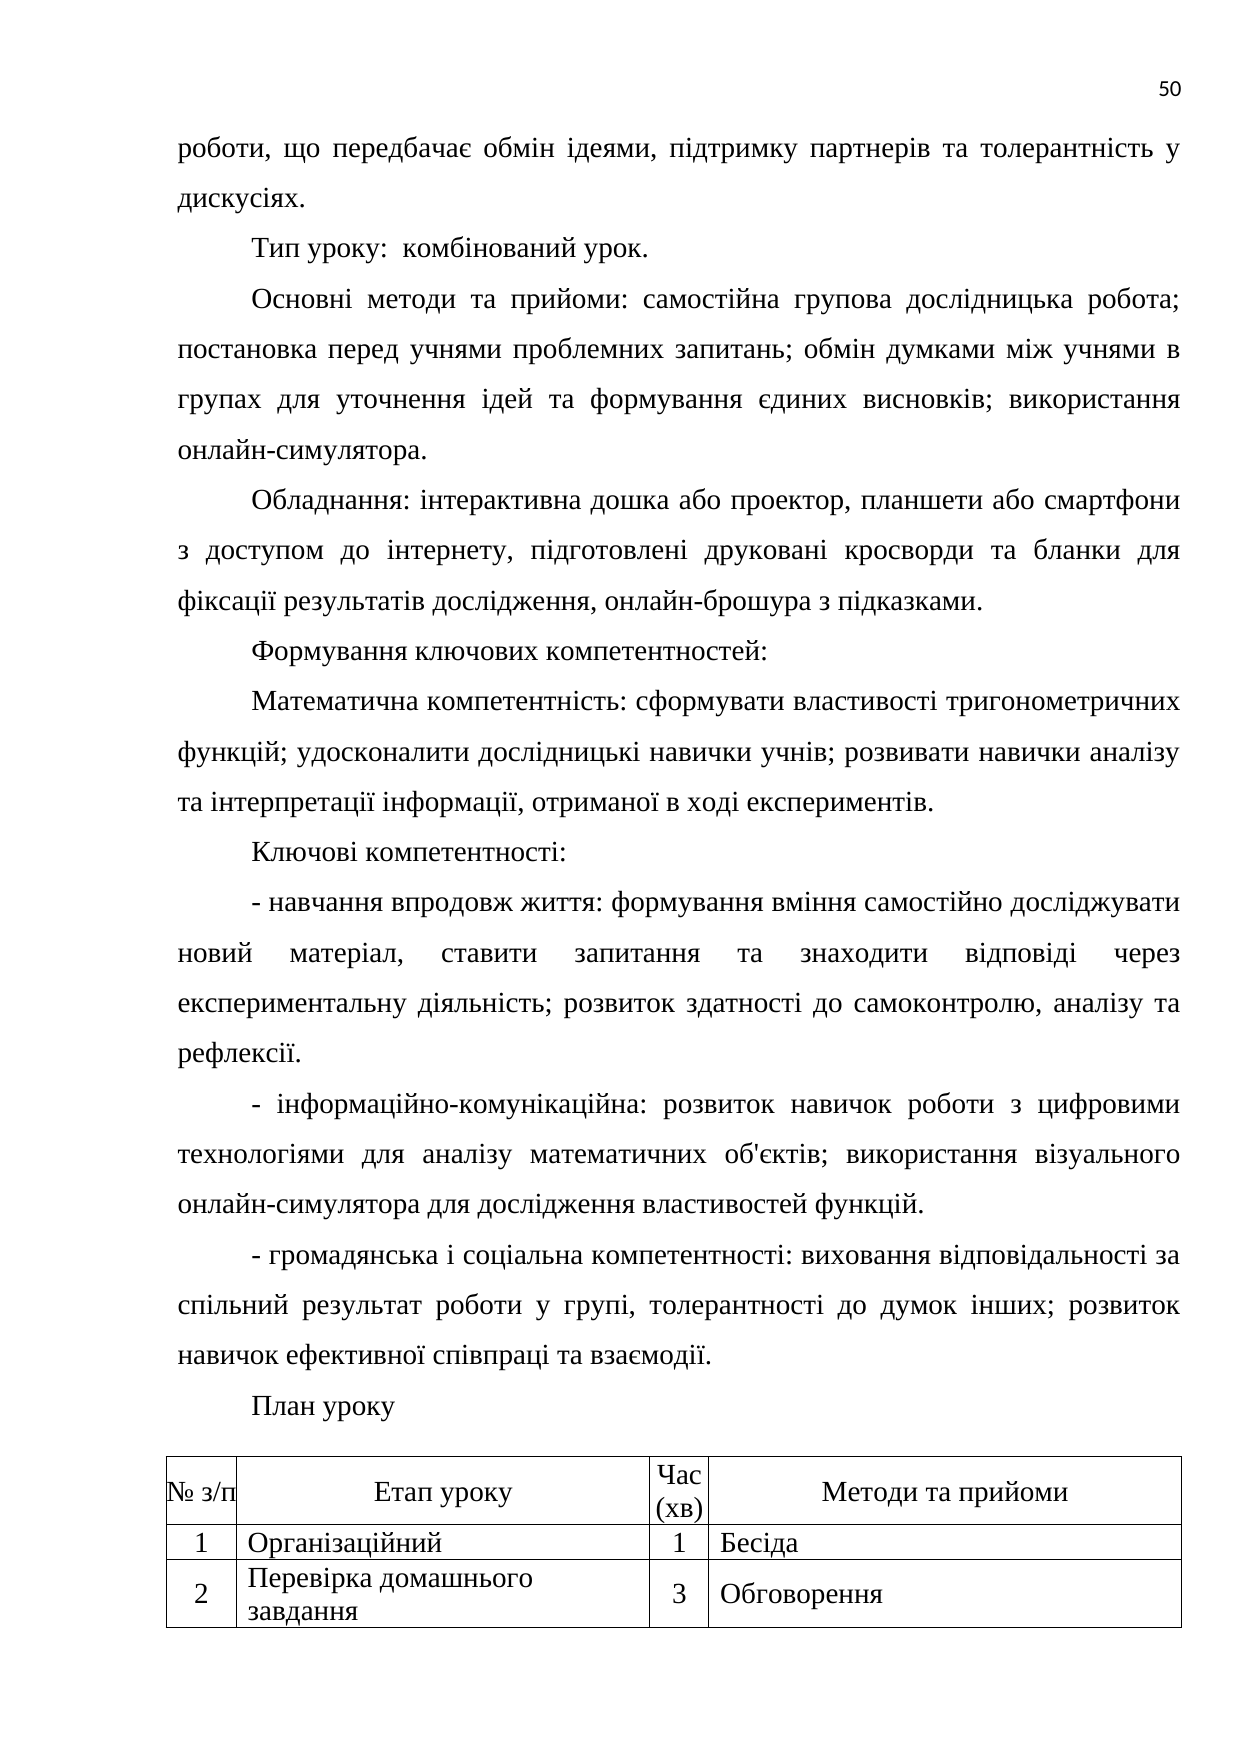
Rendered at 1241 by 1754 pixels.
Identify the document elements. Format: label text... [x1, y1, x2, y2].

table_cell Організаційний [237, 1525, 649, 1559]
table_cell Бесіда [709, 1525, 1181, 1559]
text Математична компетентність: сформувати властивості тригонометричних функцій; удосконалити дослідницькі навички учнів; розвивати навички аналізу та інтерпретації інформації, отриманої в ході експериментів. [177, 683, 1181, 817]
table_header Час (хв) [650, 1457, 708, 1524]
text Тип уроку: комбінований урок. [177, 231, 1181, 264]
table_cell Перевірка домашнього завдання [237, 1560, 649, 1627]
table_cell 1 [167, 1525, 236, 1559]
text План уроку [177, 1388, 1181, 1421]
text Формування ключових компетентностей: [177, 633, 1181, 667]
text Обладнання: інтерактивна дошка або проектор, планшети або смартфони з доступом до інтернету, підготовлені друковані кросворди та бланки для фіксації результатів дослідження, онлайн-брошура з підказками. [177, 482, 1181, 616]
text Ключові компетентності: [177, 834, 1181, 868]
table_header Методи та прийоми [709, 1457, 1181, 1524]
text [177, 130, 1181, 214]
table_header № з/п [167, 1457, 236, 1524]
text - навчання впродовж життя: формування вміння самостійно досліджувати новий матеріал, ставити запитання та знаходити відповіді через експериментальну діяльність; розвиток здатності до самоконтролю, аналізу та рефлексії. [177, 884, 1181, 1069]
table_cell 3 [650, 1560, 708, 1627]
table_cell Обговорення [709, 1560, 1181, 1627]
table_header Етап уроку [237, 1457, 649, 1524]
text - інформаційно-комунікаційна: розвиток навичок роботи з цифровими технологіями для аналізу математичних об'єктів; використання візуального онлайн-симулятора для дослідження властивостей функцій. [177, 1086, 1181, 1220]
table_cell 1 [650, 1525, 708, 1559]
text - громадянська і соціальна компетентності: виховання відповідальності за спільний результат роботи у групі, толерантності до думок інших; розвиток навичок ефективної співпраці та взаємодії. [177, 1237, 1181, 1371]
text Основні методи та прийоми: самостійна групова дослідницька робота; постановка перед учнями проблемних запитань; обмін думками між учнями в групах для уточнення ідей та формування єдиних висновків; використання онлайн-симулятора. [177, 281, 1181, 465]
table_cell 2 [167, 1560, 236, 1627]
